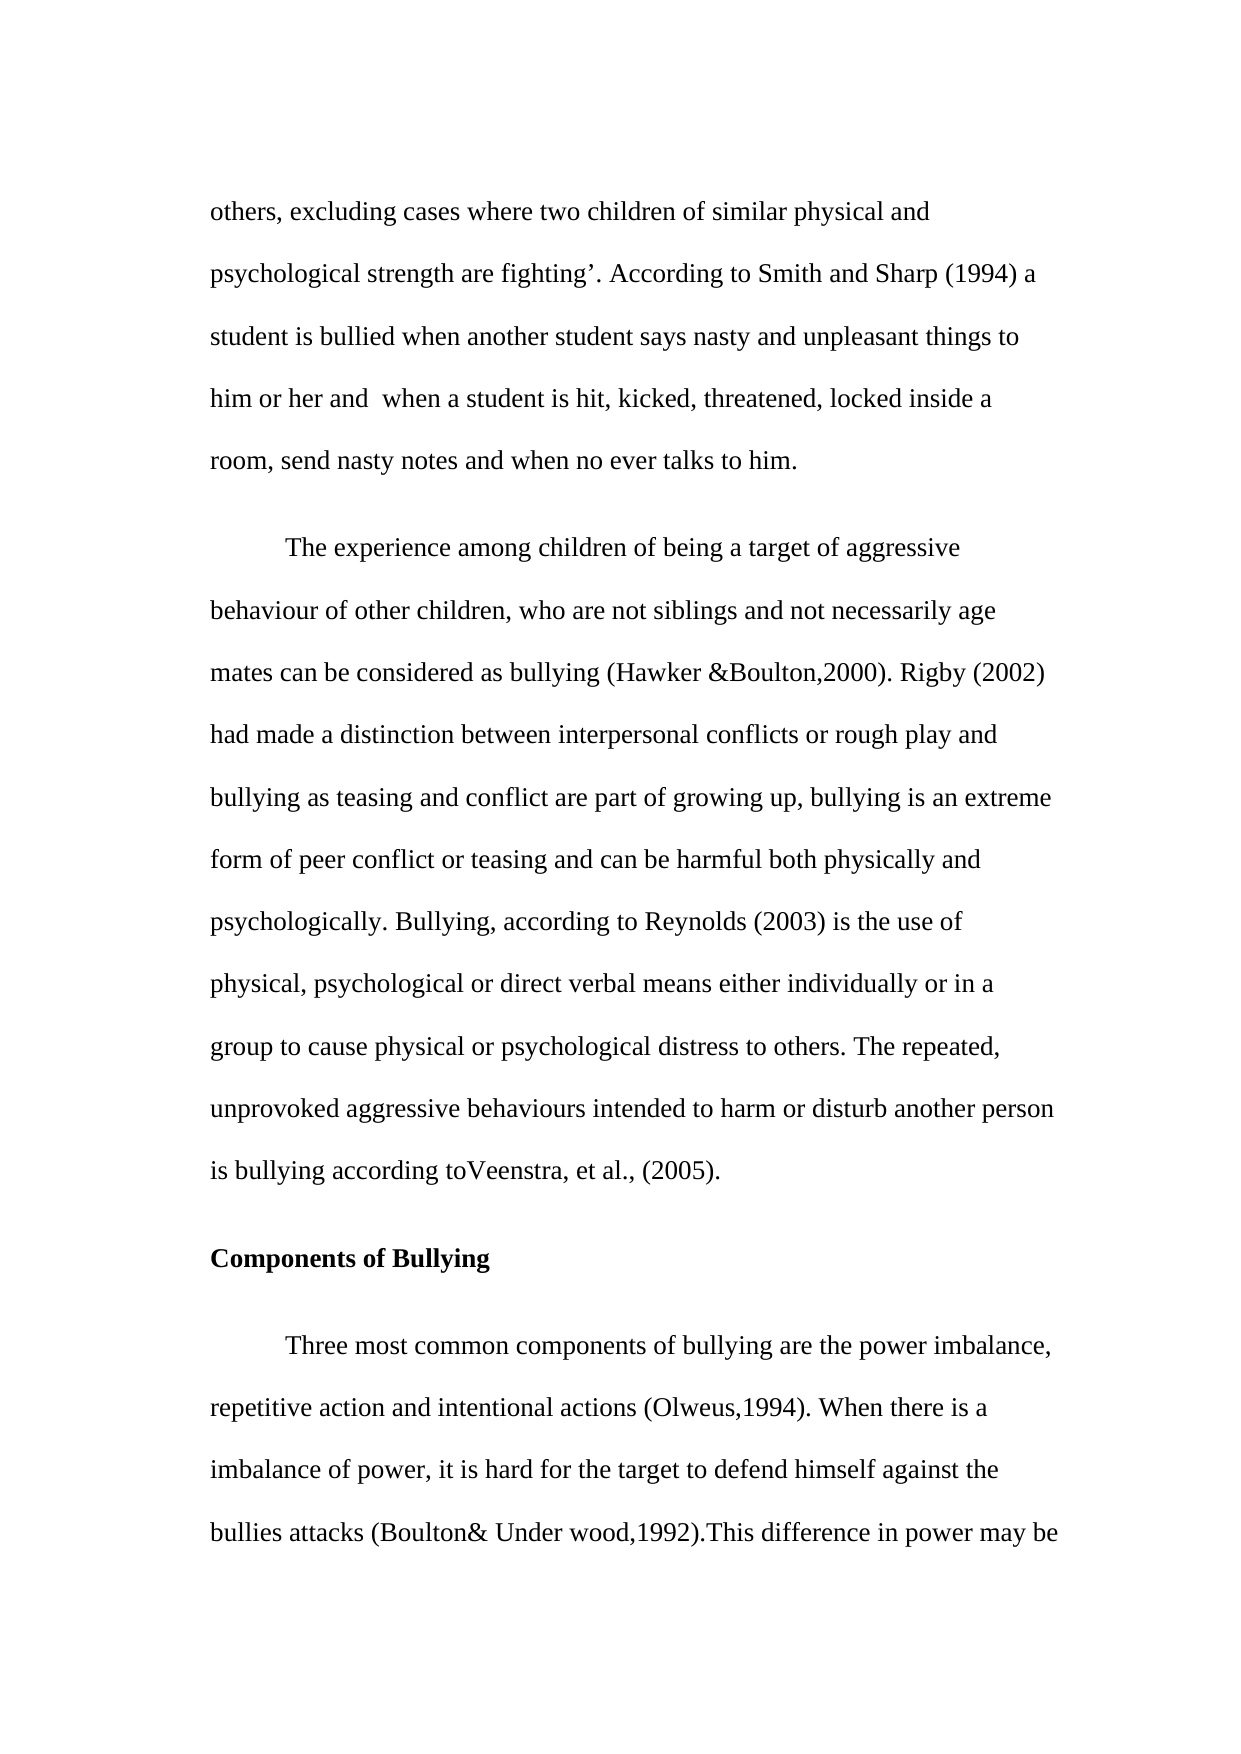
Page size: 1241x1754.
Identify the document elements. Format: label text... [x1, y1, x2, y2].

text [210, 195, 1060, 475]
text The experience among children of being a target of aggressive behaviour of other children, who are not siblings and not necessarily age mates can be considered as bullying (Hawker &Boulton,2000). Rigby (2002) had made a distinction between interpersonal conflicts or rough play and bullying as teasing and conflict are part of growing up, bullying is an extreme form of peer conflict or teasing and can be harmful both physically and psychologically. Bullying, according to Reynolds (2003) is the use of physical, psychological or direct verbal means either individually or in a group to cause physical or psychological distress to others. The repeated, unprovoked aggressive behaviours intended to harm or disturb another person is bullying according toVeenstra, et al., (2005). [210, 531, 1060, 1186]
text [210, 1329, 1060, 1547]
text Components of Bullying [210, 1242, 1060, 1273]
